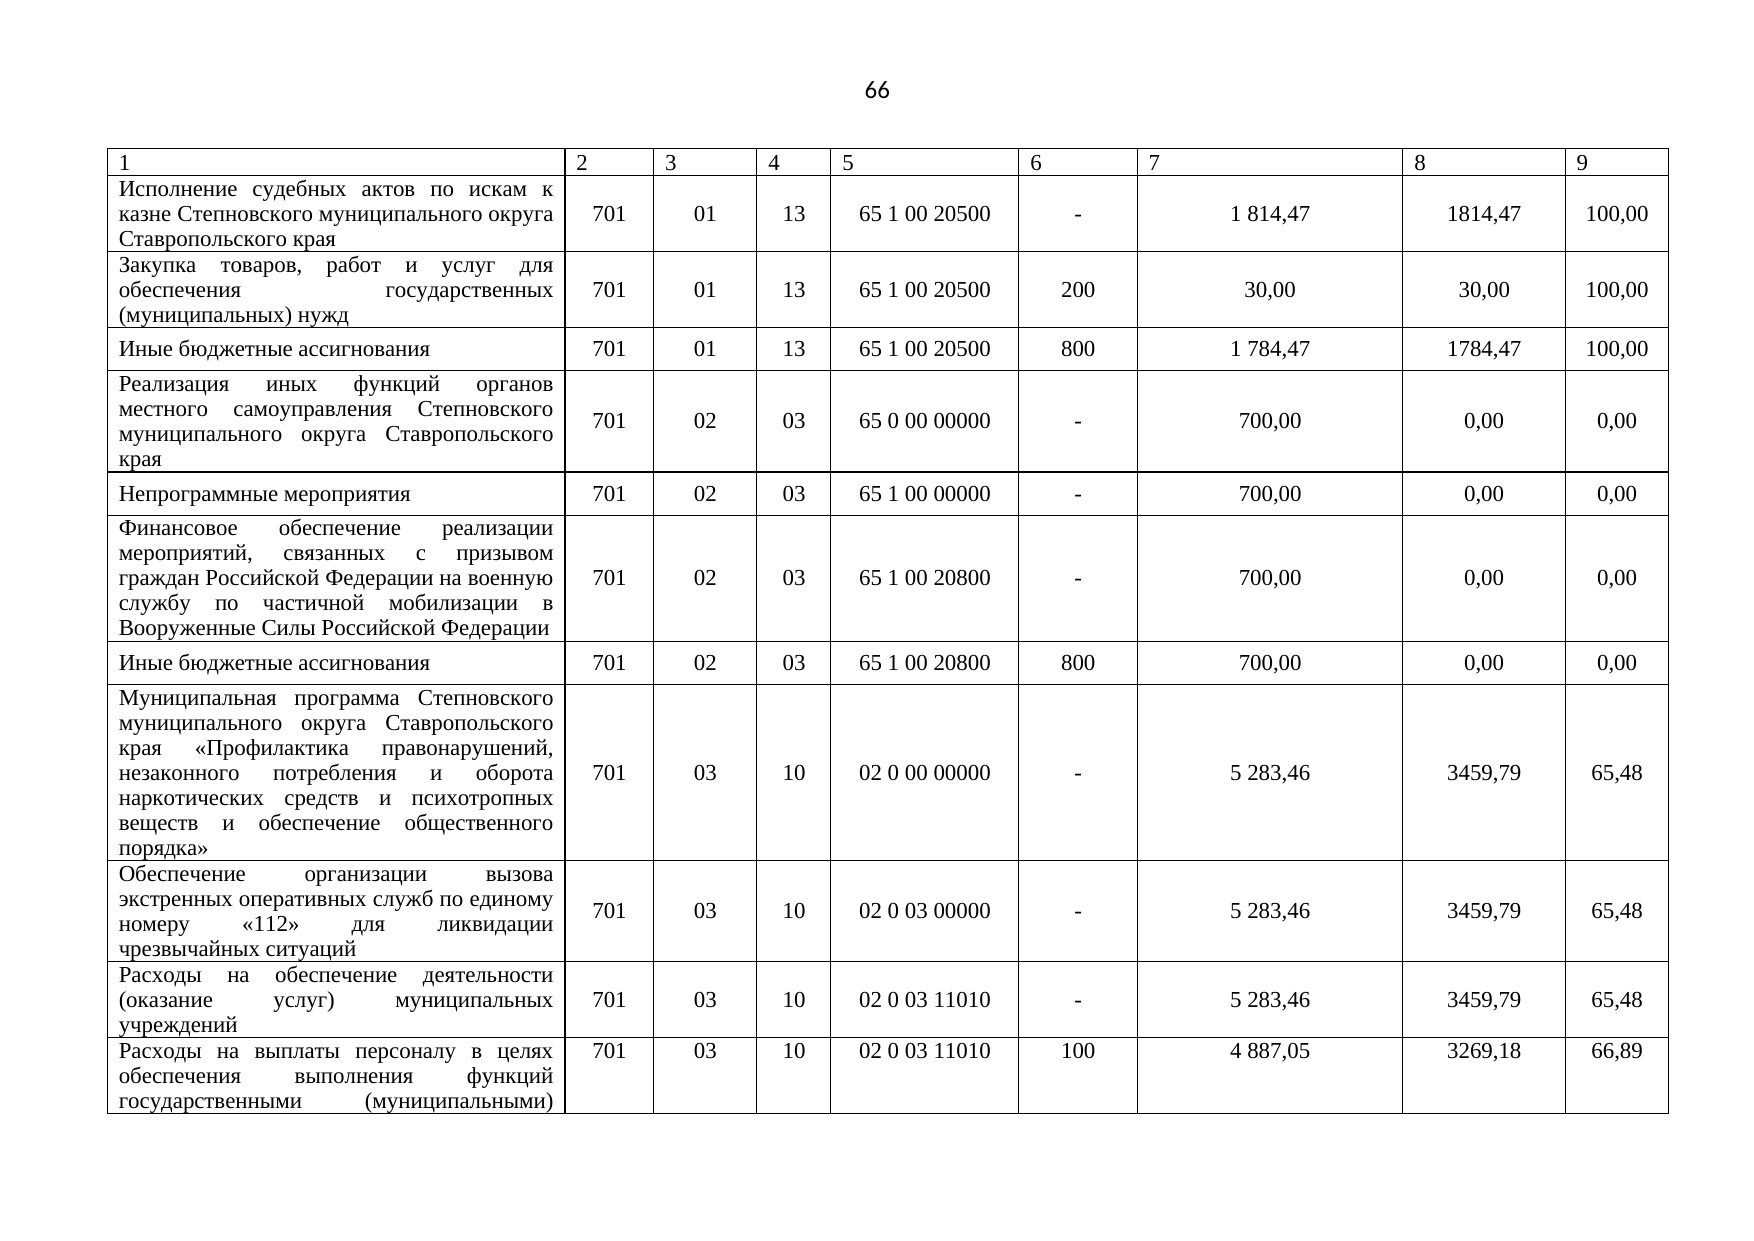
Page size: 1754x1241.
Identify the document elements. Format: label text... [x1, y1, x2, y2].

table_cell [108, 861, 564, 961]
table_header 3 [654, 149, 756, 175]
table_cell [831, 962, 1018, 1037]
table_header 9 [1566, 149, 1668, 175]
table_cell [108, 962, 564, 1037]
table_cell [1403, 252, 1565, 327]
table_header 7 [1138, 149, 1402, 175]
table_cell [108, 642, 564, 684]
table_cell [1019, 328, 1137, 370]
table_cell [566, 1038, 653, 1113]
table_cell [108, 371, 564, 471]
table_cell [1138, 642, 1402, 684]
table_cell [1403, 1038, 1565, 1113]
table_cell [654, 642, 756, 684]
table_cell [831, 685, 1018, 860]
table_header 5 [831, 149, 1018, 175]
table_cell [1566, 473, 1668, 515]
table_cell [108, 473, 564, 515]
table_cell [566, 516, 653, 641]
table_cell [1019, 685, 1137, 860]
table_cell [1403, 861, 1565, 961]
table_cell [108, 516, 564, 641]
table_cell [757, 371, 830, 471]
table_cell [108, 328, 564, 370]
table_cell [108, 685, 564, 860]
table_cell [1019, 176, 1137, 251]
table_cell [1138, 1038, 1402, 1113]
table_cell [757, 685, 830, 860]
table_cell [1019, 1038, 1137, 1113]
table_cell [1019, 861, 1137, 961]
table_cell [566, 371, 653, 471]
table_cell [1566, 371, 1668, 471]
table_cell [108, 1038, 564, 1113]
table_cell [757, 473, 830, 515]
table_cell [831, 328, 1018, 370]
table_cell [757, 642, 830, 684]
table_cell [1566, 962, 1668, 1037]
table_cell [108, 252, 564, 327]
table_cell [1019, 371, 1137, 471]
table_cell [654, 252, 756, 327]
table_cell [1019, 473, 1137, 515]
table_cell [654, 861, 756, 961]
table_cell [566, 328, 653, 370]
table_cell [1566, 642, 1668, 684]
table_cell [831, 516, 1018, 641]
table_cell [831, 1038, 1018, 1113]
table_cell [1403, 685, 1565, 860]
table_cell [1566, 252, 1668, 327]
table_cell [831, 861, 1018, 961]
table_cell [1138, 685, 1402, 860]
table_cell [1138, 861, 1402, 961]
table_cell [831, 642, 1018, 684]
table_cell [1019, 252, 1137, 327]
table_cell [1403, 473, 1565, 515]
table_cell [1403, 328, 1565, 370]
table_header 6 [1019, 149, 1137, 175]
table_header 1 [108, 149, 564, 175]
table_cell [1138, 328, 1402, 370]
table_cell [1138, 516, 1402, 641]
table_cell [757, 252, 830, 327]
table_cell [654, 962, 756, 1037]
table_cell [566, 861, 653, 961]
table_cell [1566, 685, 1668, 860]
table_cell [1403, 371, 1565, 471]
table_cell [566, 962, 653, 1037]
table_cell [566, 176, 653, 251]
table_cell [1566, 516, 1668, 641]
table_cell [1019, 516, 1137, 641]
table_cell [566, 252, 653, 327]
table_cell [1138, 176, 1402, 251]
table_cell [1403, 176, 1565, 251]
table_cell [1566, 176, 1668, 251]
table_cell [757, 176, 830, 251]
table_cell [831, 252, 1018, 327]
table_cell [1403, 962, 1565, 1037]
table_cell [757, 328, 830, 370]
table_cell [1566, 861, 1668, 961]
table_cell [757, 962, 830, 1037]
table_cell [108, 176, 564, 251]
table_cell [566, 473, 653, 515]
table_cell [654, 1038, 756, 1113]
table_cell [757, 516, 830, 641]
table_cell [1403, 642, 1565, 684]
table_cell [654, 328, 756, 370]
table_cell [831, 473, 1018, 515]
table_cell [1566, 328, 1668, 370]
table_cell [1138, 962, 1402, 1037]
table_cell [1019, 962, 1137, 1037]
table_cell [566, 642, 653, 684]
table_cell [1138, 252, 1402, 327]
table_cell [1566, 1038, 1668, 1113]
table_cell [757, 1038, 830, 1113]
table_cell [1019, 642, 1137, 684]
table_header 2 [566, 149, 653, 175]
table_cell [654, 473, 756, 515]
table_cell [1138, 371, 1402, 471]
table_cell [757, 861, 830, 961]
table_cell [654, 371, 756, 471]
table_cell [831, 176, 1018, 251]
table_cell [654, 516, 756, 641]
table_header 8 [1403, 149, 1565, 175]
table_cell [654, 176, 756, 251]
table_header 4 [757, 149, 830, 175]
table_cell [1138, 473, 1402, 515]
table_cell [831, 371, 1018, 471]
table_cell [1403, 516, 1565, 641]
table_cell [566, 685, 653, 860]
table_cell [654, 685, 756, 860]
